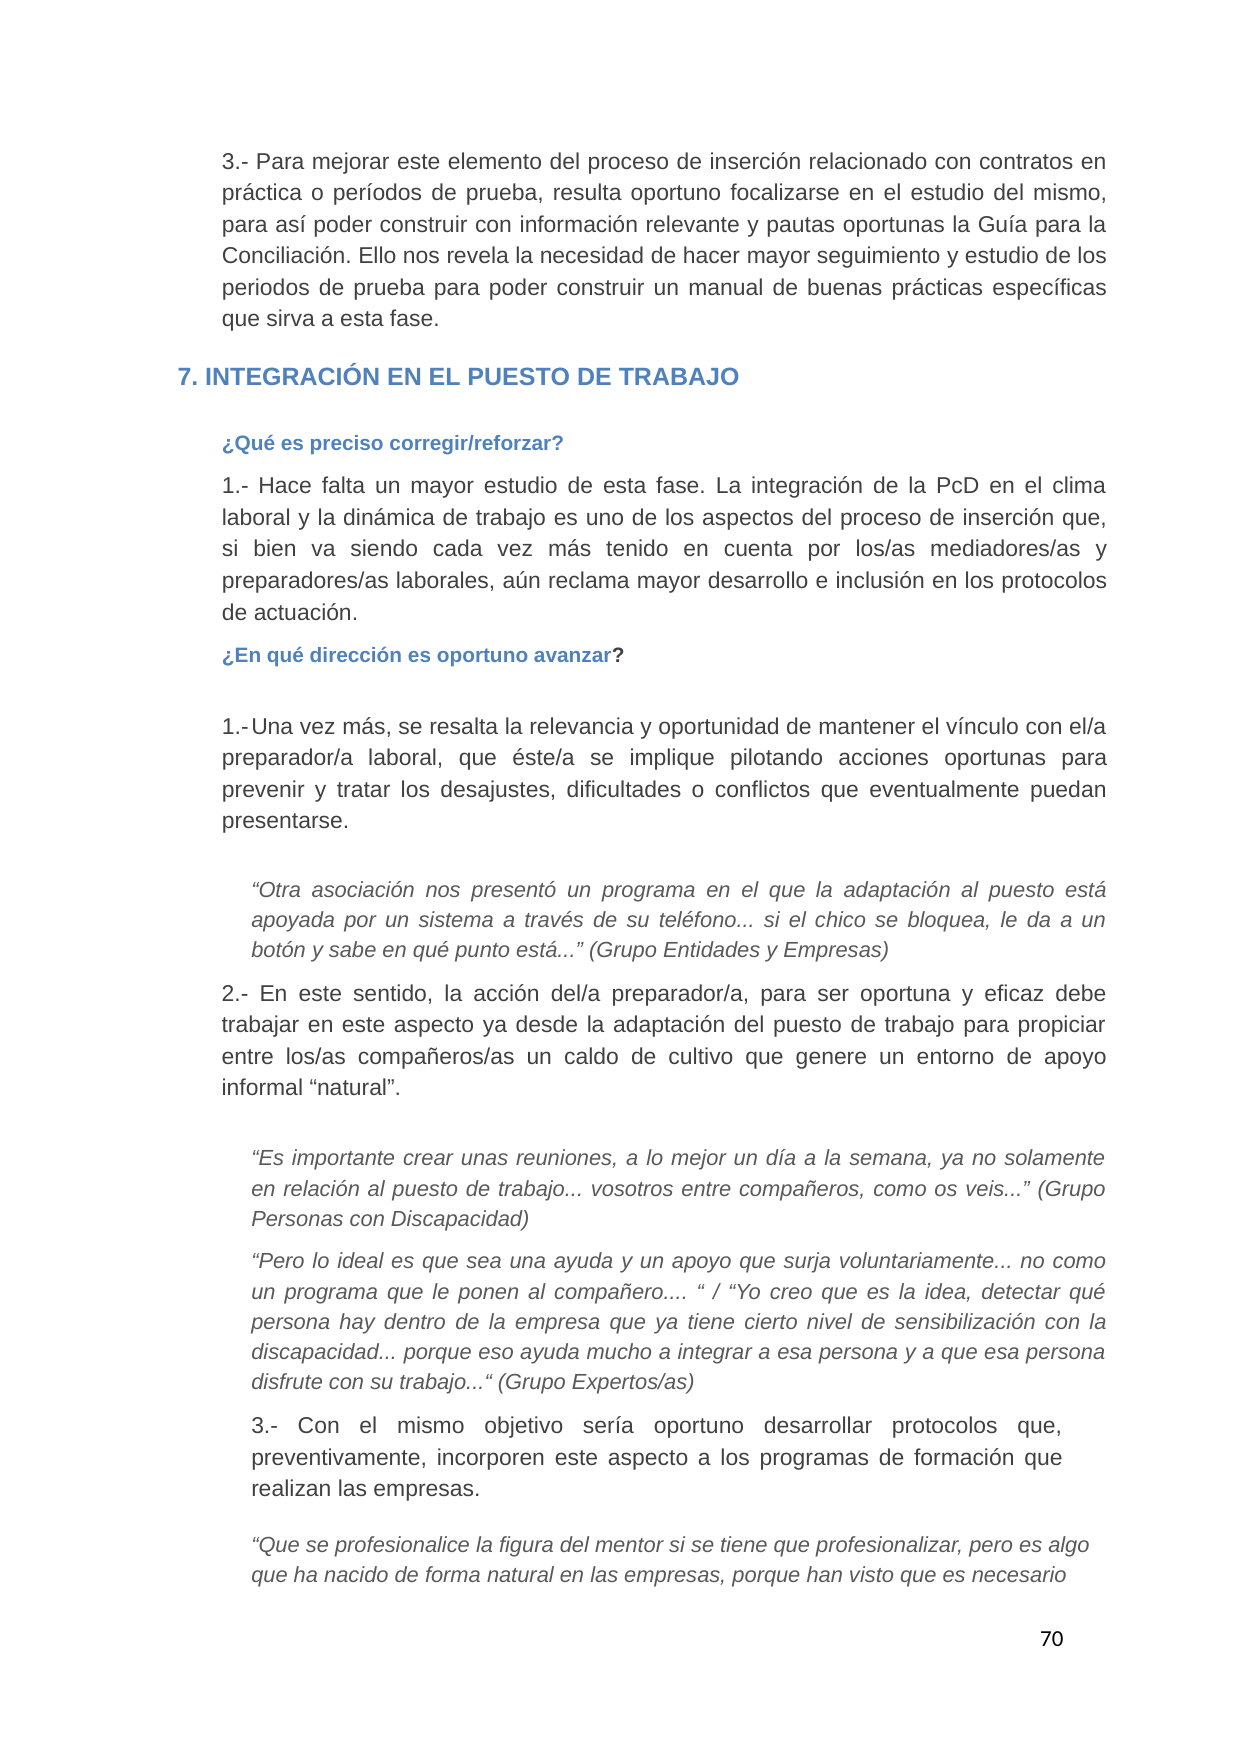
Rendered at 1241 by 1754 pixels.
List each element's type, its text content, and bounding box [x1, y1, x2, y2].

text 3.- Para mejorar este elemento del proceso de inserción relacionado con contratos en práctica o períodos de prueba, resulta oportuno focalizarse en el estudio del mismo, para así poder construir con información relevante y pautas oportunas la Guía para la Conciliación. Ello nos revela la necesidad de hacer mayor seguimiento y estudio de los periodos de prueba para poder construir un manual de buenas prácticas específicas que sirva a esta fase. [222, 148, 1107, 332]
text 1.- Una vez más, se resalta la relevancia y oportunidad de mantener el vínculo con el/a preparador/a laboral, que éste/a se implique pilotando acciones oportunas para prevenir y tratar los desajustes, dificultades o conflictos que eventualmente puedan presentarse. [222, 713, 1107, 834]
subtitle 7. INTEGRACIÓN EN EL PUESTO DE TRABAJO [177, 362, 1063, 391]
text 2.- En este sentido, la acción del/a preparador/a, para ser oportuna y eficaz debe trabajar en este aspecto ya desde la adaptación del puesto de trabajo para propiciar entre los/as compañeros/as un caldo de cultivo que genere un entorno de apoyo informal “natural”. [221, 979, 1107, 1101]
text “Es importante crear unas reuniones, a lo mejor un día a la semana, ya no solamente en relación al puesto de trabajo... vosotros entre compañeros, como os veis...” (Grupo Personas con Discapacidad) [251, 1145, 1107, 1231]
list ¿En qué dirección es oportuno avanzar? [222, 643, 1107, 667]
text “Pero lo ideal es que sea una ayuda y un apoyo que surja voluntariamente... no como un programa que le ponen al compañero.... “ / “Yo creo que es la idea, detectar qué persona hay dentro de la empresa que ya tiene cierto nivel de sensibilización con la discapacidad... porque eso ayuda mucho a integrar a esa persona y a que esa persona disfrute con su trabajo...“ (Grupo Expertos/as) [251, 1248, 1107, 1394]
list ¿Qué es preciso corregir/reforzar? [222, 431, 1107, 455]
text 1.- Hace falta un mayor estudio de esta fase. La integración de la PcD en el clima laboral y la dinámica de trabajo es uno de los aspectos del proceso de inserción que, si bien va siendo cada vez más tenido en cuenta por los/as mediadores/as y preparadores/as laborales, aún reclama mayor desarrollo e inclusión en los protocolos de actuación. [222, 472, 1107, 625]
text 3.- Con el mismo objetivo sería oportuno desarrollar protocolos que, preventivamente, incorporen este aspecto a los programas de formación que realizan las empresas. [251, 1412, 1063, 1501]
text “Otra asociación nos presentó un programa en el que la adaptación al puesto está apoyada por un sistema a través de su teléfono... si el chico se bloquea, le da a un botón y sabe en qué punto está...” (Grupo Entidades y Empresas) [251, 876, 1107, 962]
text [251, 1532, 1107, 1587]
